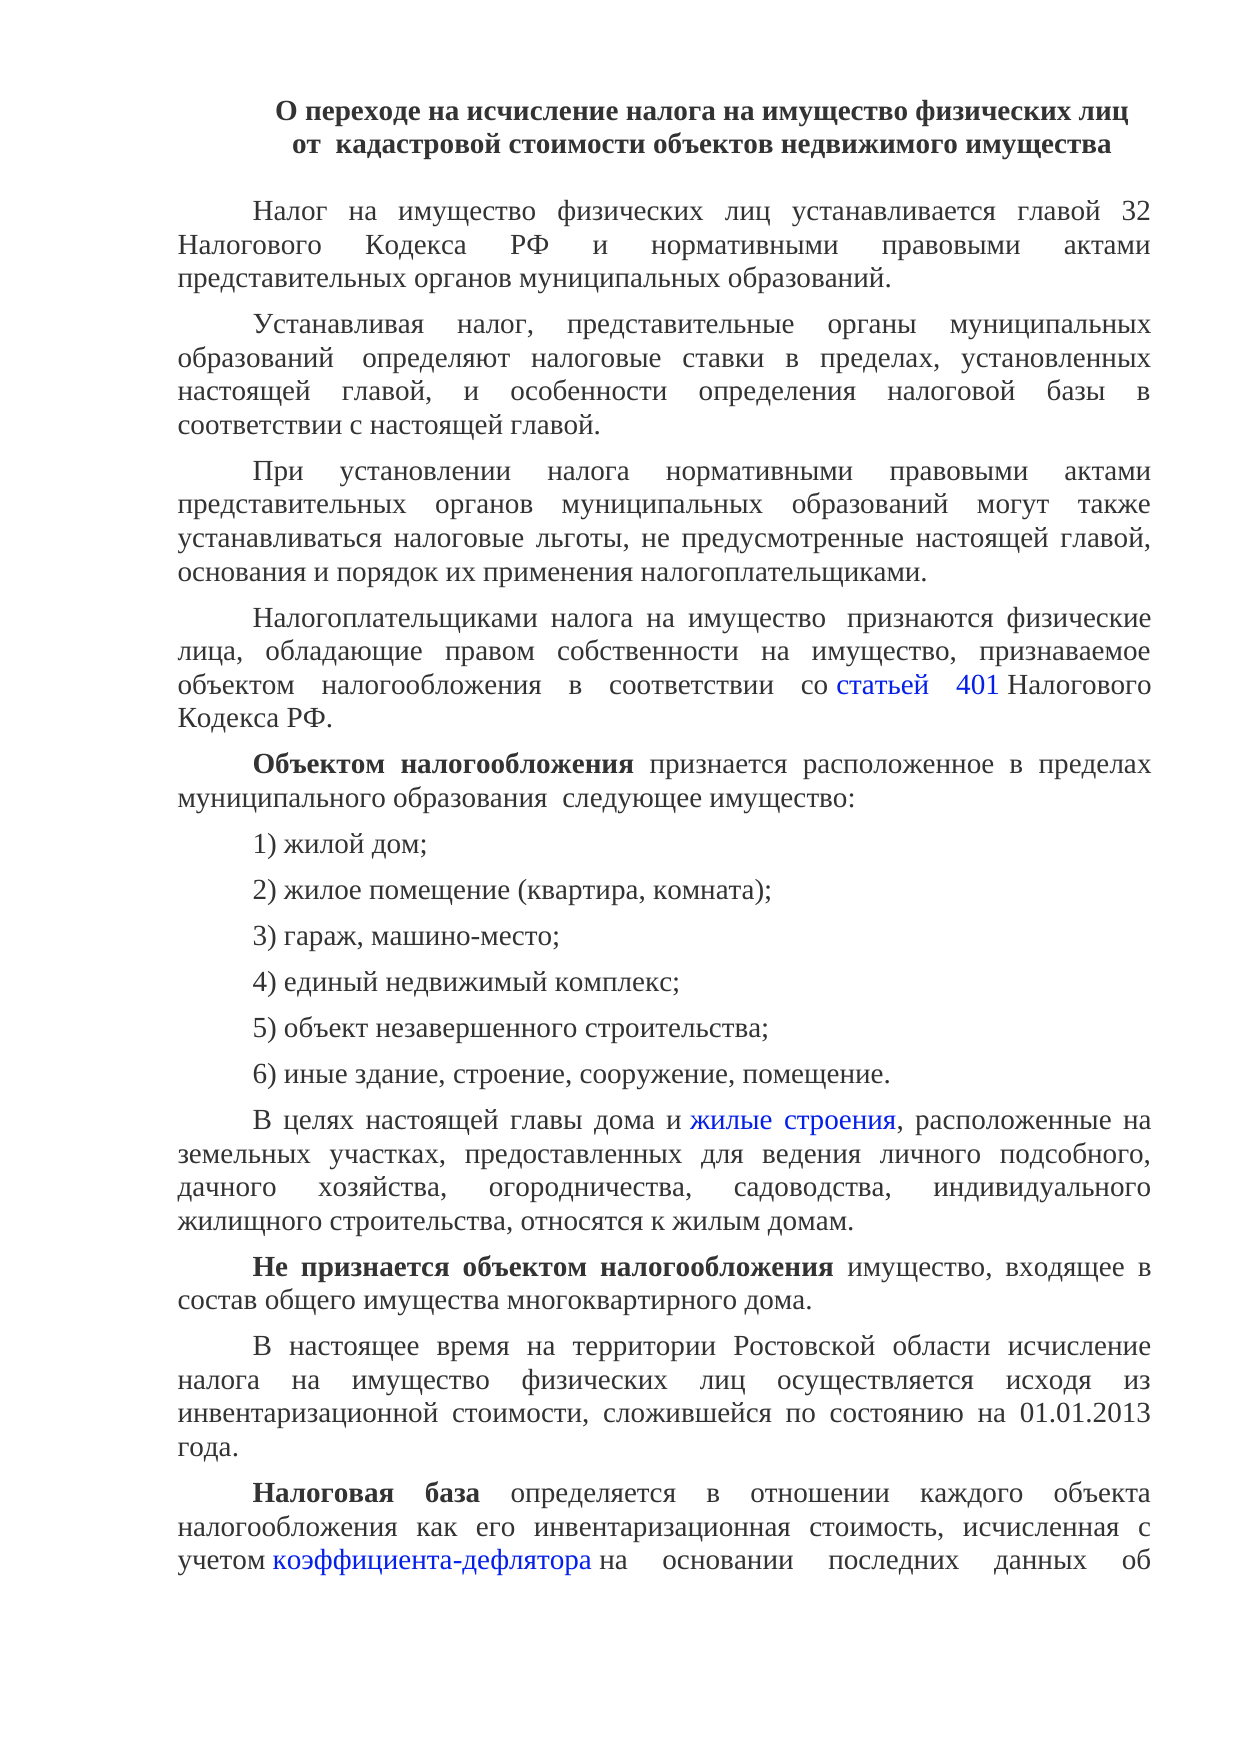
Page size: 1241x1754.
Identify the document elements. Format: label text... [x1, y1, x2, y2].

text О переходе на исчисление налога на имущество физических лиц [177, 93, 1152, 126]
text Налогоплательщиками налога на имущество признаются физические лица, обладающие правом собственности на имущество, признаваемое объектом налогообложения в соответствии со статьей 401 Налогового Кодекса РФ. [177, 600, 1152, 734]
text Налог на имущество физических лиц устанавливается главой 32 Налогового Кодекса РФ и нормативными правовыми актами представительных органов муниципальных образований. [177, 193, 1152, 294]
text 5) объект незавершенного строительства; [177, 1010, 1152, 1044]
text 1) жилой дом; [177, 826, 1152, 859]
text При установлении налога нормативными правовыми актами представительных органов муниципальных образований могут также устанавливаться налоговые льготы, не предусмотренные настоящей главой, основания и порядок их применения налогоплательщиками. [177, 453, 1152, 587]
text Устанавливая налог, представительные органы муниципальных образований определяют налоговые ставки в пределах, установленных настоящей главой, и особенности определения налоговой базы в соответствии с настоящей главой. [177, 306, 1152, 441]
text 3) гараж, машино-место; [177, 918, 1152, 952]
text Не признается объектом налогообложения имущество, входящее в состав общего имущества многоквартирного дома. [177, 1249, 1152, 1316]
text от кадастровой стоимости объектов недвижимого имущества [177, 126, 1152, 160]
text Объектом налогообложения признается расположенное в пределах муниципального образования следующее имущество: [177, 746, 1152, 813]
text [177, 1475, 1152, 1576]
text 2) жилое помещение (квартира, комната); [177, 872, 1152, 906]
text 6) иные здание, строение, сооружение, помещение. [177, 1056, 1152, 1090]
text В настоящее время на территории Ростовской области исчисление налога на имущество физических лиц осуществляется исходя из инвентаризационной стоимости, сложившейся по состоянию на 01.01.2013 года. [177, 1328, 1152, 1463]
text В целях настоящей главы дома и жилые строения, расположенные на земельных участках, предоставленных для ведения личного подсобного, дачного хозяйства, огородничества, садоводства, индивидуального жилищного строительства, относятся к жилым домам. [177, 1102, 1152, 1236]
text 4) единый недвижимый комплекс; [177, 964, 1152, 998]
